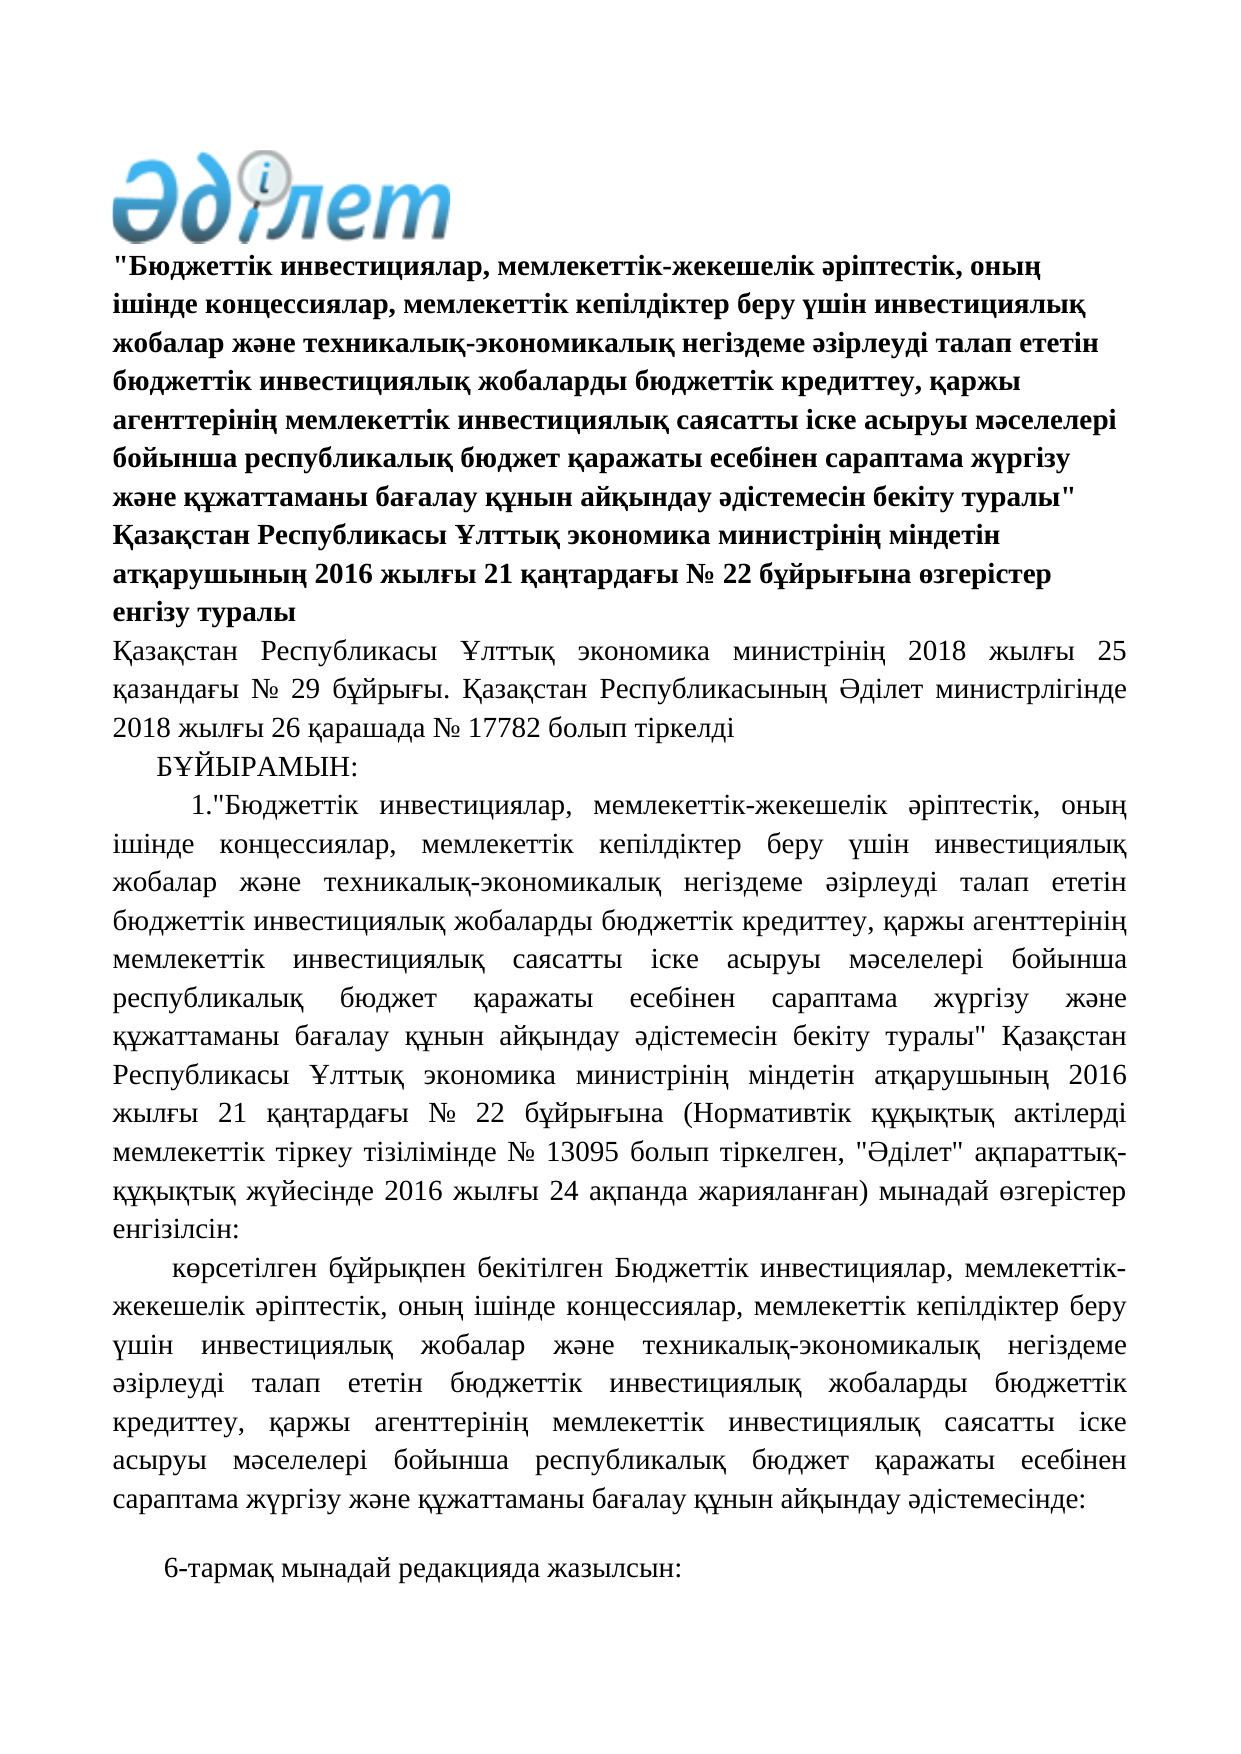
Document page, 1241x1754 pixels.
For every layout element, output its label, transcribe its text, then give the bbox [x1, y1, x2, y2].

text 6-тармақ мынадай редакцияда жазылсын: [112, 1550, 1128, 1583]
picture [112, 150, 451, 244]
text "Бюджеттік инвестициялар, мемлекеттік-жекешелік әріптестік, оның ішінде концессиялар, мемлекеттік кепілдіктер беру үшін инвестициялық жобалар және техникалық-экономикалық негіздеме әзірлеуді талап ететін бюджеттік инвестициялық жобаларды бюджеттік кредиттеу, қаржы агенттерінің мемлекеттік инвестициялық саясатты іске асыруы мәселелері бойынша республикалық бюджет қаражаты есебінен сараптама жүргізу және құжаттаманы бағалау құнын айқындау әдістемесін бекіту туралы" Қазақстан Республикасы Ұлттық экономика министрінің міндетін атқарушының 2016 жылғы 21 қаңтардағы № 22 бұйрығына өзгерістер енгізу туралы [112, 248, 1128, 628]
text БҰЙЫРАМЫН: [112, 749, 1128, 782]
text көрсетілген бұйрықпен бекітілген Бюджеттік инвестициялар, мемлекеттік-жекешелік әріптестік, оның ішінде концессиялар, мемлекеттік кепілдіктер беру үшін инвестициялық жобалар және техникалық-экономикалық негіздеме әзірлеуді талап ететін бюджеттік инвестициялық жобаларды бюджеттік кредиттеу, қаржы агенттерінің мемлекеттік инвестициялық саясатты іске асыруы мәселелері бойынша республикалық бюджет қаражаты есебінен сараптама жүргізу және құжаттаманы бағалау құнын айқындау әдістемесінде: [112, 1250, 1128, 1514]
text 1."Бюджеттік инвестициялар, мемлекеттік-жекешелік әріптестік, оның ішінде концессиялар, мемлекеттік кепілдіктер беру үшін инвестициялық жобалар және техникалық-экономикалық негіздеме әзірлеуді талап ететін бюджеттік инвестициялық жобаларды бюджеттік кредиттеу, қаржы агенттерінің мемлекеттік инвестициялық саясатты іске асыруы мәселелері бойынша республикалық бюджет қаражаты есебінен сараптама жүргізу және құжаттаманы бағалау құнын айқындау әдістемесін бекіту туралы" Қазақстан Республикасы Ұлттық экономика министрінің міндетін атқарушының 2016 жылғы 21 қаңтардағы № 22 бұйрығына (Нормативтік құқықтық актілерді мемлекеттік тіркеу тізілімінде № 13095 болып тіркелген, "Әділет" ақпараттық-құқықтық жүйесінде 2016 жылғы 24 ақпанда жарияланған) мынадай өзгерістер енгізілсін: [112, 787, 1128, 1245]
text Қазақстан Республикасы Ұлттық экономика министрінің 2018 жылғы 25 қазандағы № 29 бұйрығы. Қазақстан Республикасының Әділет министрлігінде 2018 жылғы 26 қарашада № 17782 болып тіркелді [112, 633, 1128, 744]
